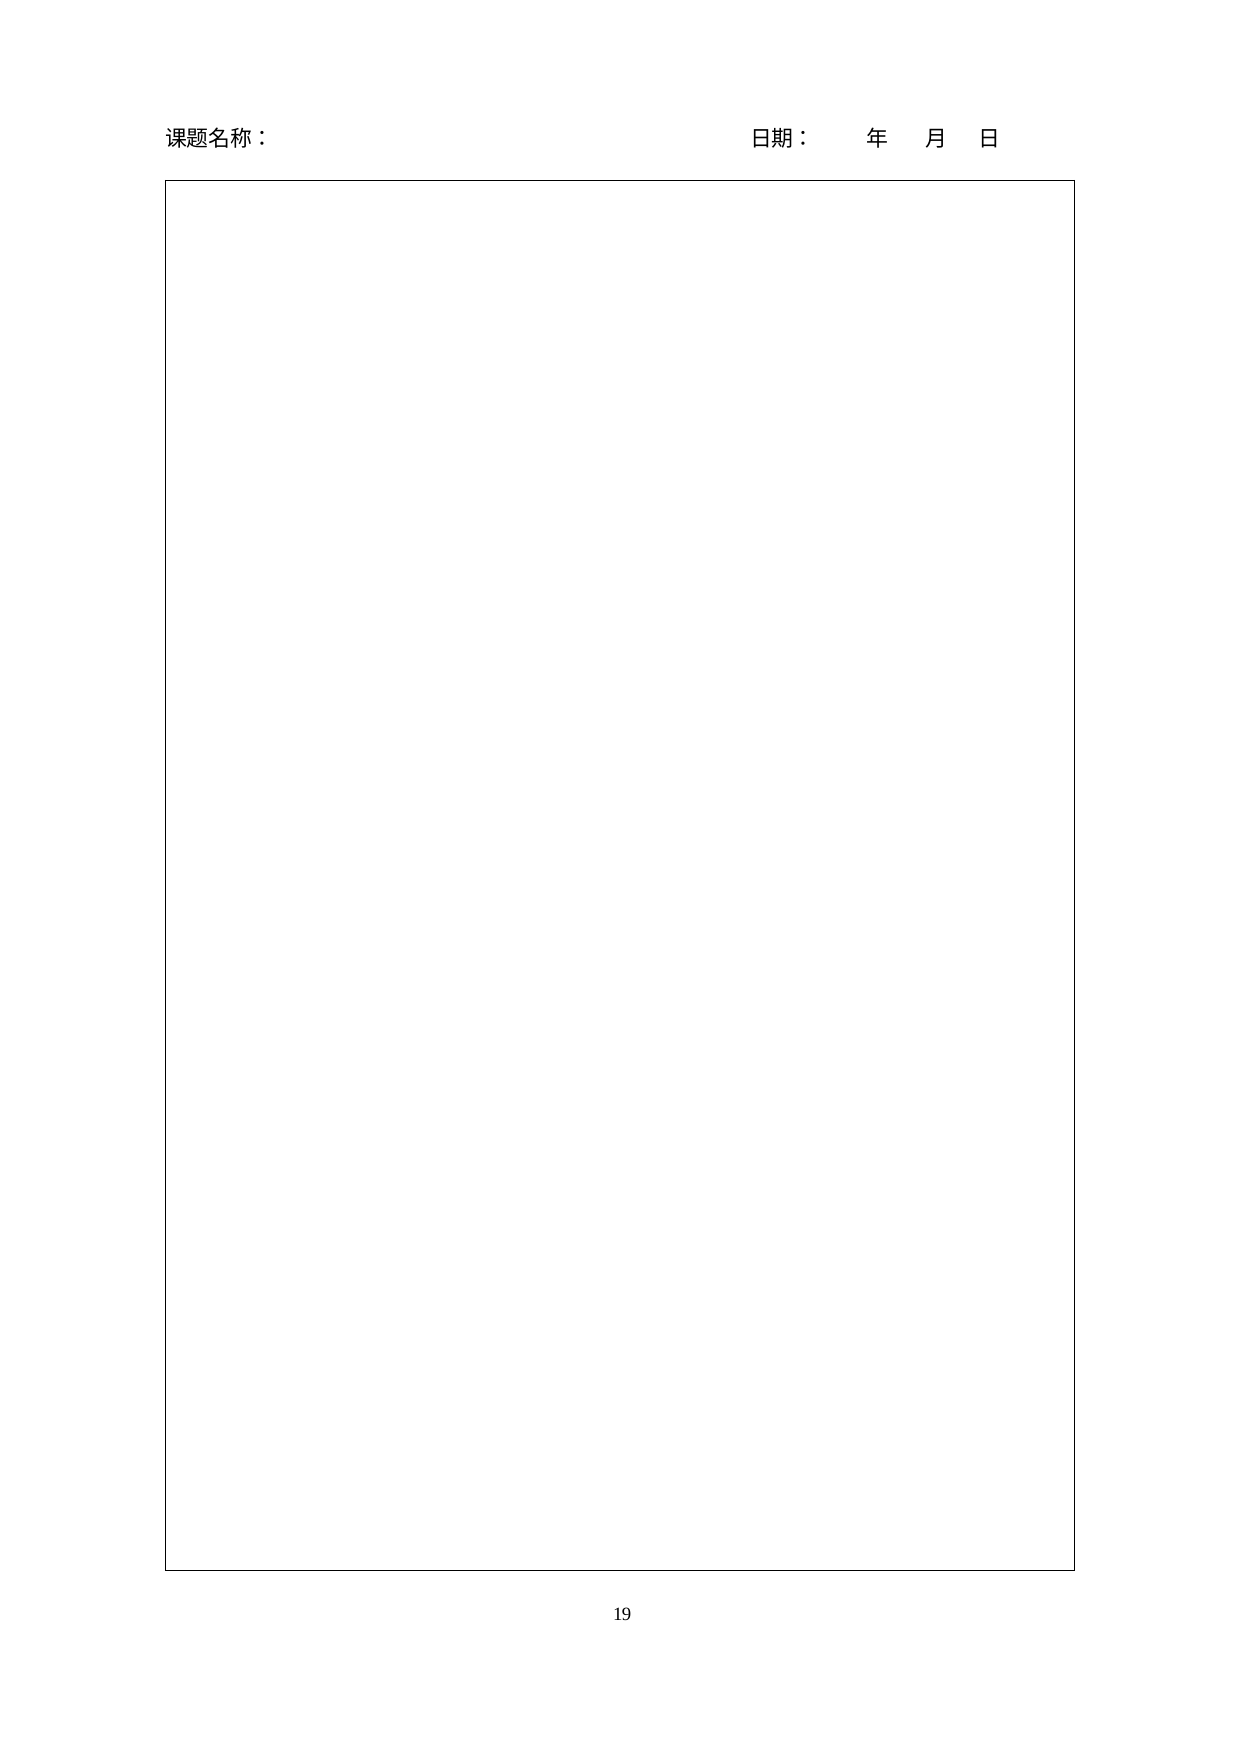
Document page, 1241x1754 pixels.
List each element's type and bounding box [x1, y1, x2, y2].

table_header [166, 181, 1074, 1570]
